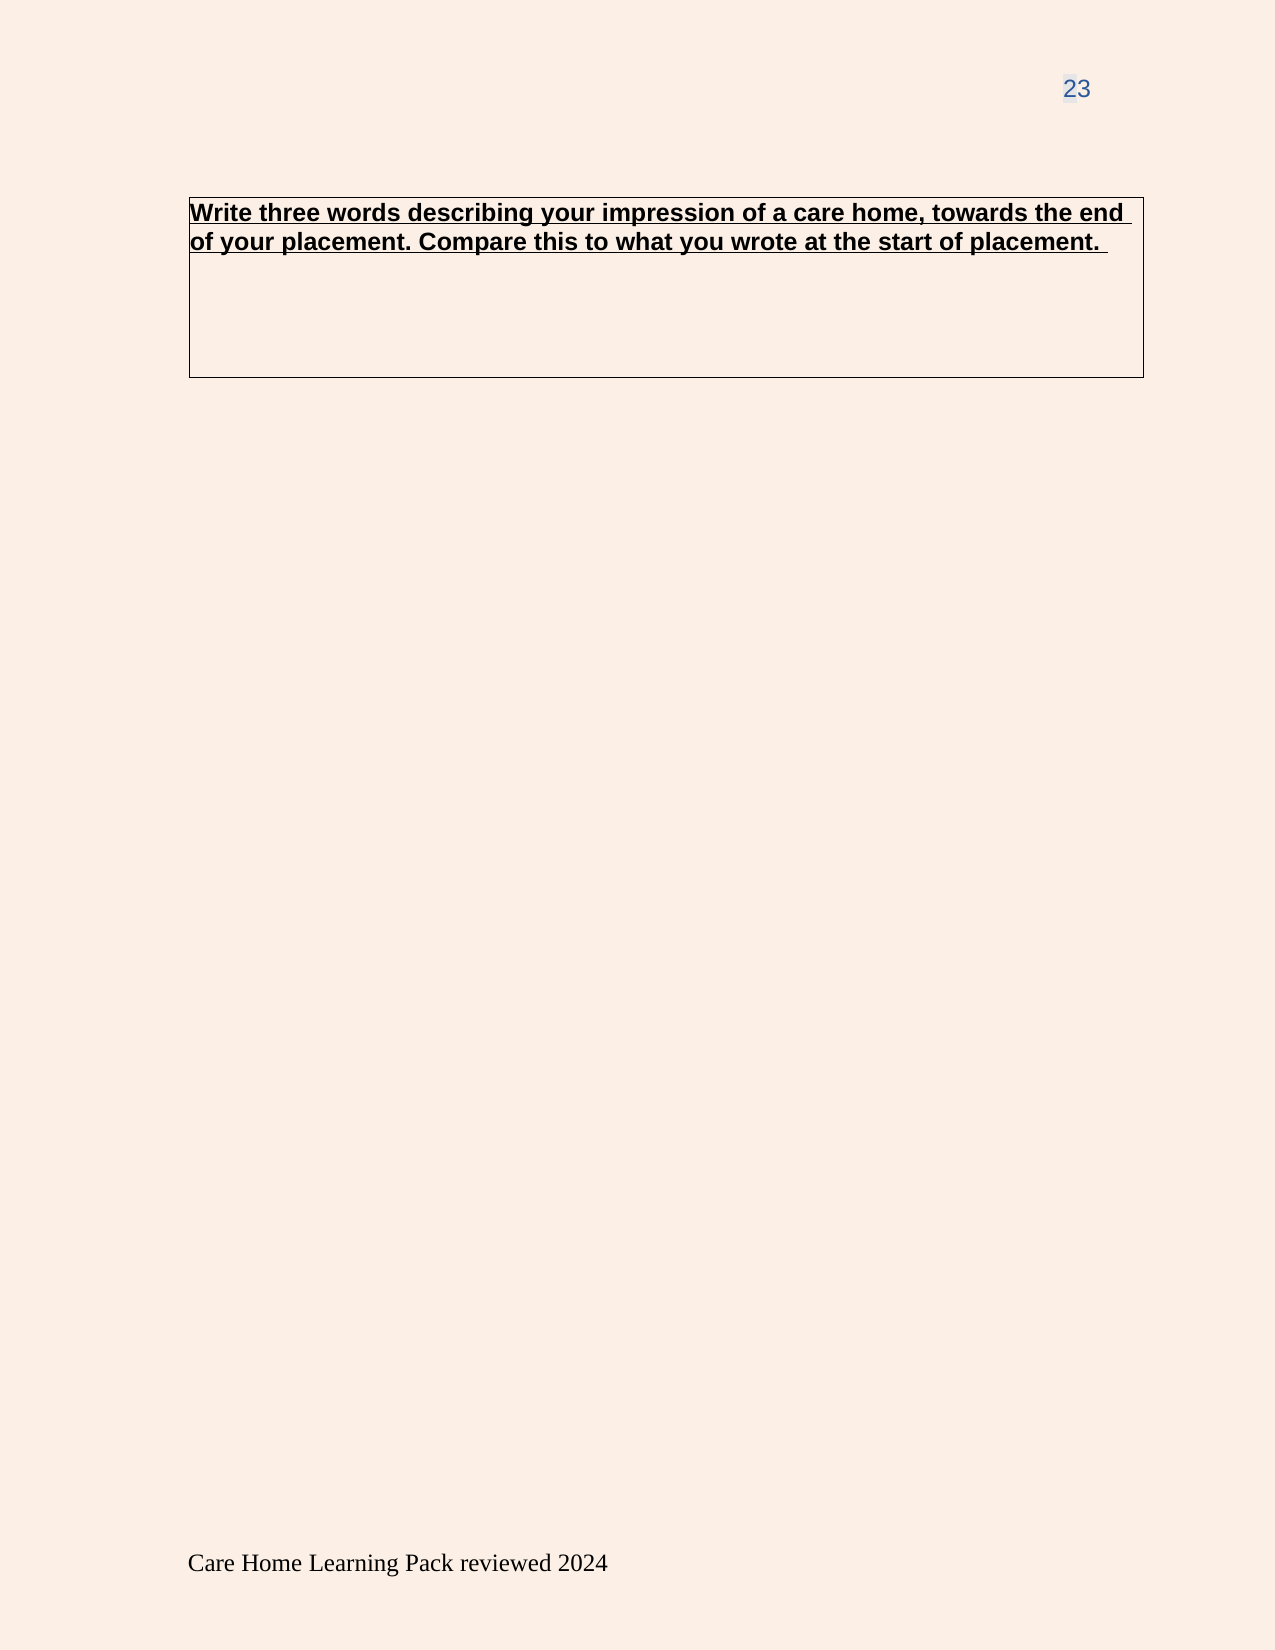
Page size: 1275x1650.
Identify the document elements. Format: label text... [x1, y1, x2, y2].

table_header Write three words describing your impression of a care home, towards the end of your placement. Compare this to what you wrote at the start of placement. [190, 198, 1143, 377]
